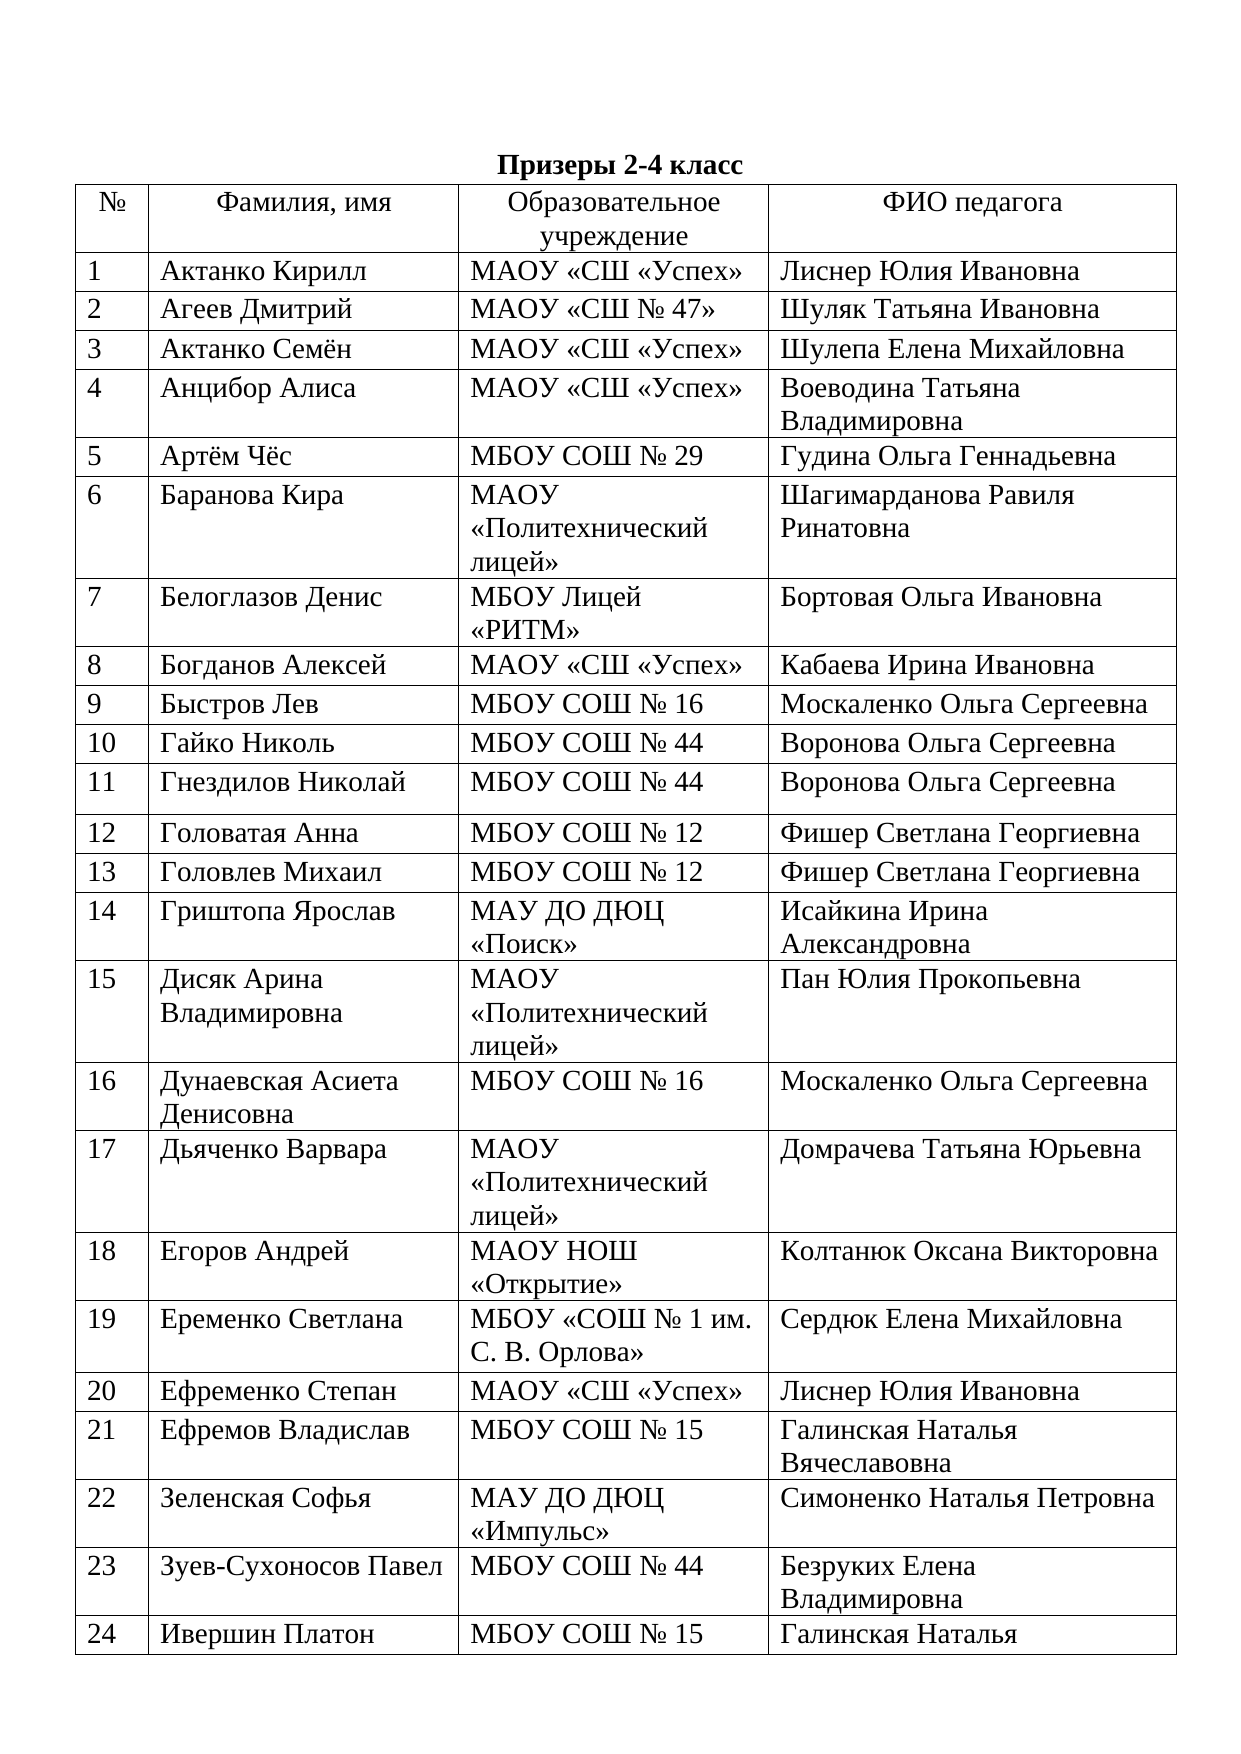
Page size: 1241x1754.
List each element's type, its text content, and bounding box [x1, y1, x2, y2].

table_cell 3 [76, 331, 148, 369]
table_cell 1 [76, 253, 148, 291]
table_cell Белоглазов Денис [149, 579, 458, 646]
table_header № [76, 185, 148, 252]
table_cell МАОУ «Политехнический лицей» [459, 961, 768, 1062]
table_cell 15 [76, 961, 148, 1062]
table_cell Галинская Наталья Вячеславовна [769, 1412, 1176, 1479]
table_cell 6 [76, 477, 148, 578]
table_cell 5 [76, 438, 148, 476]
table_cell 4 [76, 370, 148, 437]
table_cell Егоров Андрей [149, 1233, 458, 1300]
table_cell 10 [76, 725, 148, 763]
table_cell Богданов Алексей [149, 647, 458, 685]
table_cell Шулепа Елена Михайловна [769, 331, 1176, 369]
table_cell 23 [76, 1548, 148, 1615]
table_cell МБОУ СОШ № 44 [459, 1548, 768, 1615]
text Призеры 2-4 класс [75, 147, 1165, 181]
table_cell Бортовая Ольга Ивановна [769, 579, 1176, 646]
table_cell Баранова Кира [149, 477, 458, 578]
table_cell Дьяченко Варвара [149, 1131, 458, 1232]
table_cell МАОУ «Политехнический лицей» [459, 1131, 768, 1232]
table_cell Безруких Елена Владимировна [769, 1548, 1176, 1615]
table_cell Сердюк Елена Михайловна [769, 1301, 1176, 1372]
table_cell МАОУ «Политехнический лицей» [459, 477, 768, 578]
table_cell Фишер Светлана Георгиевна [769, 854, 1176, 892]
table_header Образовательное учреждение [459, 185, 768, 252]
table_cell Ефременко Степан [149, 1373, 458, 1411]
table_cell Воронова Ольга Сергеевна [769, 725, 1176, 763]
table_cell 21 [76, 1412, 148, 1479]
table_cell МБОУ СОШ № 12 [459, 854, 768, 892]
table_cell Колтанюк Оксана Викторовна [769, 1233, 1176, 1300]
table_cell Артём Чёс [149, 438, 458, 476]
table_cell Воронова Ольга Сергеевна [769, 764, 1176, 814]
table_cell Шагимарданова Равиля Ринатовна [769, 477, 1176, 578]
table_cell МБОУ СОШ № 44 [459, 725, 768, 763]
table_cell МАУ ДО ДЮЦ «Импульс» [459, 1480, 768, 1547]
table_header Фамилия, имя [149, 185, 458, 252]
table_cell Актанко Семён [149, 331, 458, 369]
table_cell Кабаева Ирина Ивановна [769, 647, 1176, 685]
table_cell 13 [76, 854, 148, 892]
table_cell МБОУ СОШ № 15 [459, 1616, 768, 1654]
table_cell Головлев Михаил [149, 854, 458, 892]
table_cell 11 [76, 764, 148, 814]
table_cell Гайко Николь [149, 725, 458, 763]
table_cell 18 [76, 1233, 148, 1300]
table_cell Фишер Светлана Георгиевна [769, 815, 1176, 853]
table_cell МАОУ «СШ «Успех» [459, 370, 768, 437]
table_cell Анцибор Алиса [149, 370, 458, 437]
table_cell МБОУ СОШ № 15 [459, 1412, 768, 1479]
table_cell МБОУ СОШ № 12 [459, 815, 768, 853]
table_cell 24 [76, 1616, 148, 1654]
table_cell МБОУ СОШ № 44 [459, 764, 768, 814]
table_cell Зеленская Софья [149, 1480, 458, 1547]
table_cell Пан Юлия Прокопьевна [769, 961, 1176, 1062]
table_cell Актанко Кирилл [149, 253, 458, 291]
table_cell Быстров Лев [149, 686, 458, 724]
table_cell 9 [76, 686, 148, 724]
table_cell 17 [76, 1131, 148, 1232]
table_cell Москаленко Ольга Сергеевна [769, 1063, 1176, 1130]
table_cell МБОУ Лицей «РИТМ» [459, 579, 768, 646]
table_cell Головатая Анна [149, 815, 458, 853]
table_cell Воеводина Татьяна Владимировна [769, 370, 1176, 437]
table_cell МАУ ДО ДЮЦ «Поиск» [459, 893, 768, 960]
table_cell МАОУ «СШ «Успех» [459, 253, 768, 291]
table_cell 14 [76, 893, 148, 960]
table_cell Дисяк Арина Владимировна [149, 961, 458, 1062]
table_cell МБОУ СОШ № 16 [459, 686, 768, 724]
table_cell МАОУ НОШ «Открытие» [459, 1233, 768, 1300]
table_cell Зуев-Сухоносов Павел [149, 1548, 458, 1615]
table_cell Лиснер Юлия Ивановна [769, 1373, 1176, 1411]
table_cell МАОУ «СШ «Успех» [459, 1373, 768, 1411]
table_cell Исайкина Ирина Александровна [769, 893, 1176, 960]
table_cell Гриштопа Ярослав [149, 893, 458, 960]
table_cell МАОУ «СШ «Успех» [459, 647, 768, 685]
table_cell МАОУ «СШ «Успех» [459, 331, 768, 369]
table_cell Шуляк Татьяна Ивановна [769, 292, 1176, 330]
table_cell Ефремов Владислав [149, 1412, 458, 1479]
table_cell Ивершин Платон [149, 1616, 458, 1654]
table_cell Агеев Дмитрий [149, 292, 458, 330]
table_cell МАОУ «СШ № 47» [459, 292, 768, 330]
table_cell 2 [76, 292, 148, 330]
table_cell Дунаевская Асиета Денисовна [149, 1063, 458, 1130]
table_cell 22 [76, 1480, 148, 1547]
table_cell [769, 1616, 1176, 1654]
table_cell Лиснер Юлия Ивановна [769, 253, 1176, 291]
table_cell 12 [76, 815, 148, 853]
table_header ФИО педагога [769, 185, 1176, 252]
table_cell МБОУ «СОШ № 1 им. С. В. Орлова» [459, 1301, 768, 1372]
table_cell Симоненко Наталья Петровна [769, 1480, 1176, 1547]
table_cell 16 [76, 1063, 148, 1130]
table_cell Домрачева Татьяна Юрьевна [769, 1131, 1176, 1232]
table_cell МБОУ СОШ № 16 [459, 1063, 768, 1130]
table_cell Гнездилов Николай [149, 764, 458, 814]
table_cell Москаленко Ольга Сергеевна [769, 686, 1176, 724]
table_cell 8 [76, 647, 148, 685]
table_cell 19 [76, 1301, 148, 1372]
table_cell Гудина Ольга Геннадьевна [769, 438, 1176, 476]
table_cell 20 [76, 1373, 148, 1411]
table_cell МБОУ СОШ № 29 [459, 438, 768, 476]
table_cell 7 [76, 579, 148, 646]
table_cell Еременко Светлана [149, 1301, 458, 1372]
